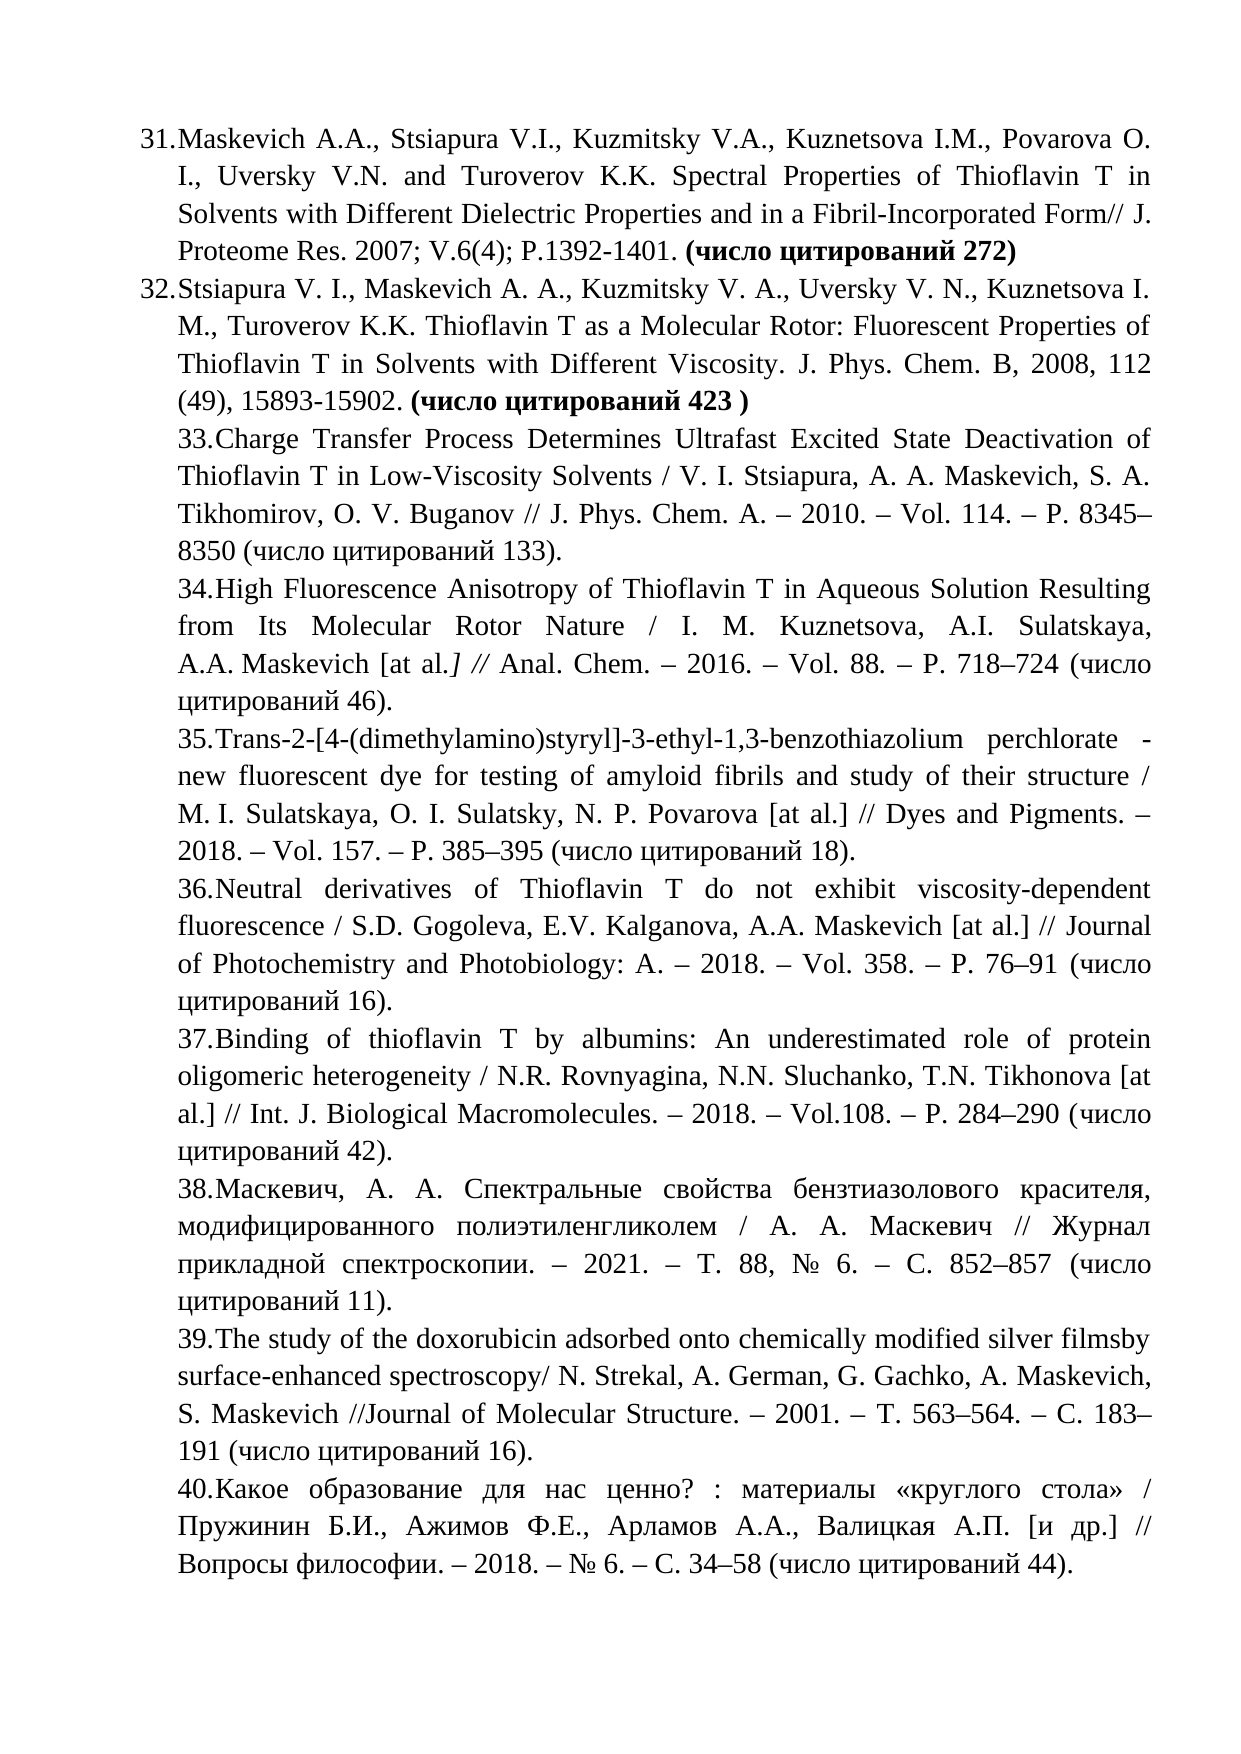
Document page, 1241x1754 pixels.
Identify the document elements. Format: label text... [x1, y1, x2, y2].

list Maskevich A.A., Stsiapura V.I., Kuzmitsky V.A., Kuznetsova I.M., Povarova O. I., Uversky V.N. and Turoverov K.K. Spectral Properties of Thioflavin T in Solvents with Different Dielectric Properties and in a Fibril-Incorporated Form// J. Proteome Res. 2007; V.6(4); P.1392-1401. (число цитирований 272) [140, 118, 1152, 268]
list Neutral derivatives of Thioflavin T do not exhibit viscosity-dependent fluorescence / S.D. Gogoleva, E.V. Kalganova, A.A. Maskevich [at al.] // Journal of Photochemistry and Photobiology: A. – 2018. – Vol. 358. – P. 76–91 (число цитирований 16). [177, 868, 1152, 1018]
list The study of the doxorubicin adsorbed onto chemically modified silver filmsby surface-enhanced spectroscopy/ N. Strekal, A. German, G. Gachko, A. Maskevich, S. Maskevich //Journal of Molecular Structure. – 2001. – Т. 563–564. – С. 183–191 (число цитирований 16). [177, 1318, 1152, 1468]
list Маскевич, A. A. Cпектральные свойства бензтиазолового красителя, модифицированного полиэтиленгликолем / А. А. Маскевич // Журнал прикладной спектроскопии. – 2021. – Т. 88, № 6. – С. 852–857 (число цитирований 11). [177, 1168, 1152, 1318]
list Trans-2-[4-(dimethylamino)styryl]-3-ethyl-1,3-benzothiazolium perchlorate - new fluorescent dye for testing of amyloid fibrils and study of their structure / M. I. Sulatskaya, O. I. Sulatsky, N. P. Povarova [at al.] // Dyes and Pigments. – 2018. – Vol. 157. – P. 385–395 (число цитирований 18). [177, 718, 1152, 758]
list Stsiapura V. I., Maskevich A. A., Kuzmitsky V. A., Uversky V. N., Kuznetsova I. M., Turoverov K.K. Thioflavin T as a Molecular Rotor: Fluorescent Properties of Thioflavin T in Solvents with Different Viscosity. J. Phys. Chem. B, 2008, 112 (49), 15893-15902. (число цитирований 423 ) [140, 268, 1152, 418]
list Trans-2-[4-(dimethylamino)styryl]-3-ethyl-1,3-benzothiazolium perchlorate - new fluorescent dye for testing of amyloid fibrils and study of their structure / M. I. Sulatskaya, O. I. Sulatsky, N. P. Povarova [at al.] // Dyes and Pigments. – 2018. – Vol. 157. – P. 385–395 (число цитирований 18). [177, 829, 1152, 868]
list Charge Transfer Process Determines Ultrafast Excited State Deactivation of Thioflavin T in Low-Viscosity Solvents / V. I. Stsiapura, A. A. Maskevich, S. A. Tikhomirov, O. V. Buganov // J. Phys. Chem. A. – 2010. – Vol. 114. – P. 8345–8350 (число цитирований 133). [177, 418, 1152, 568]
list Binding of thioflavin T by albumins: An underestimated role of protein oligomeric heterogeneity / N.R. Rovnyagina, N.N. Sluchanko, T.N. Tikhonova [at al.] // Int. J. Biological Macromolecules. – 2018. – Vol.108. – P. 284–290 (число цитирований 42). [177, 1018, 1152, 1168]
list Какое образование для нас ценно? : материалы «круглого стола» / Пружинин Б.И., Ажимов Ф.Е., Арламов А.А., Валицкая А.П. [и др.] // Вопросы философии. – 2018. – № 6. – С. 34–58 (число цитирований 44). [177, 1468, 1152, 1581]
list High Fluorescence Anisotropy of Thioflavin T in Aqueous Solution Resulting from Its Molecular Rotor Nature / I. M. Kuznetsova, A.I. Sulatskaya, A.A. Maskevich [at al.] // Anal. Chem. – 2016. – Vol. 88. – P. 718–724 (число цитирований 46). [177, 568, 1152, 718]
